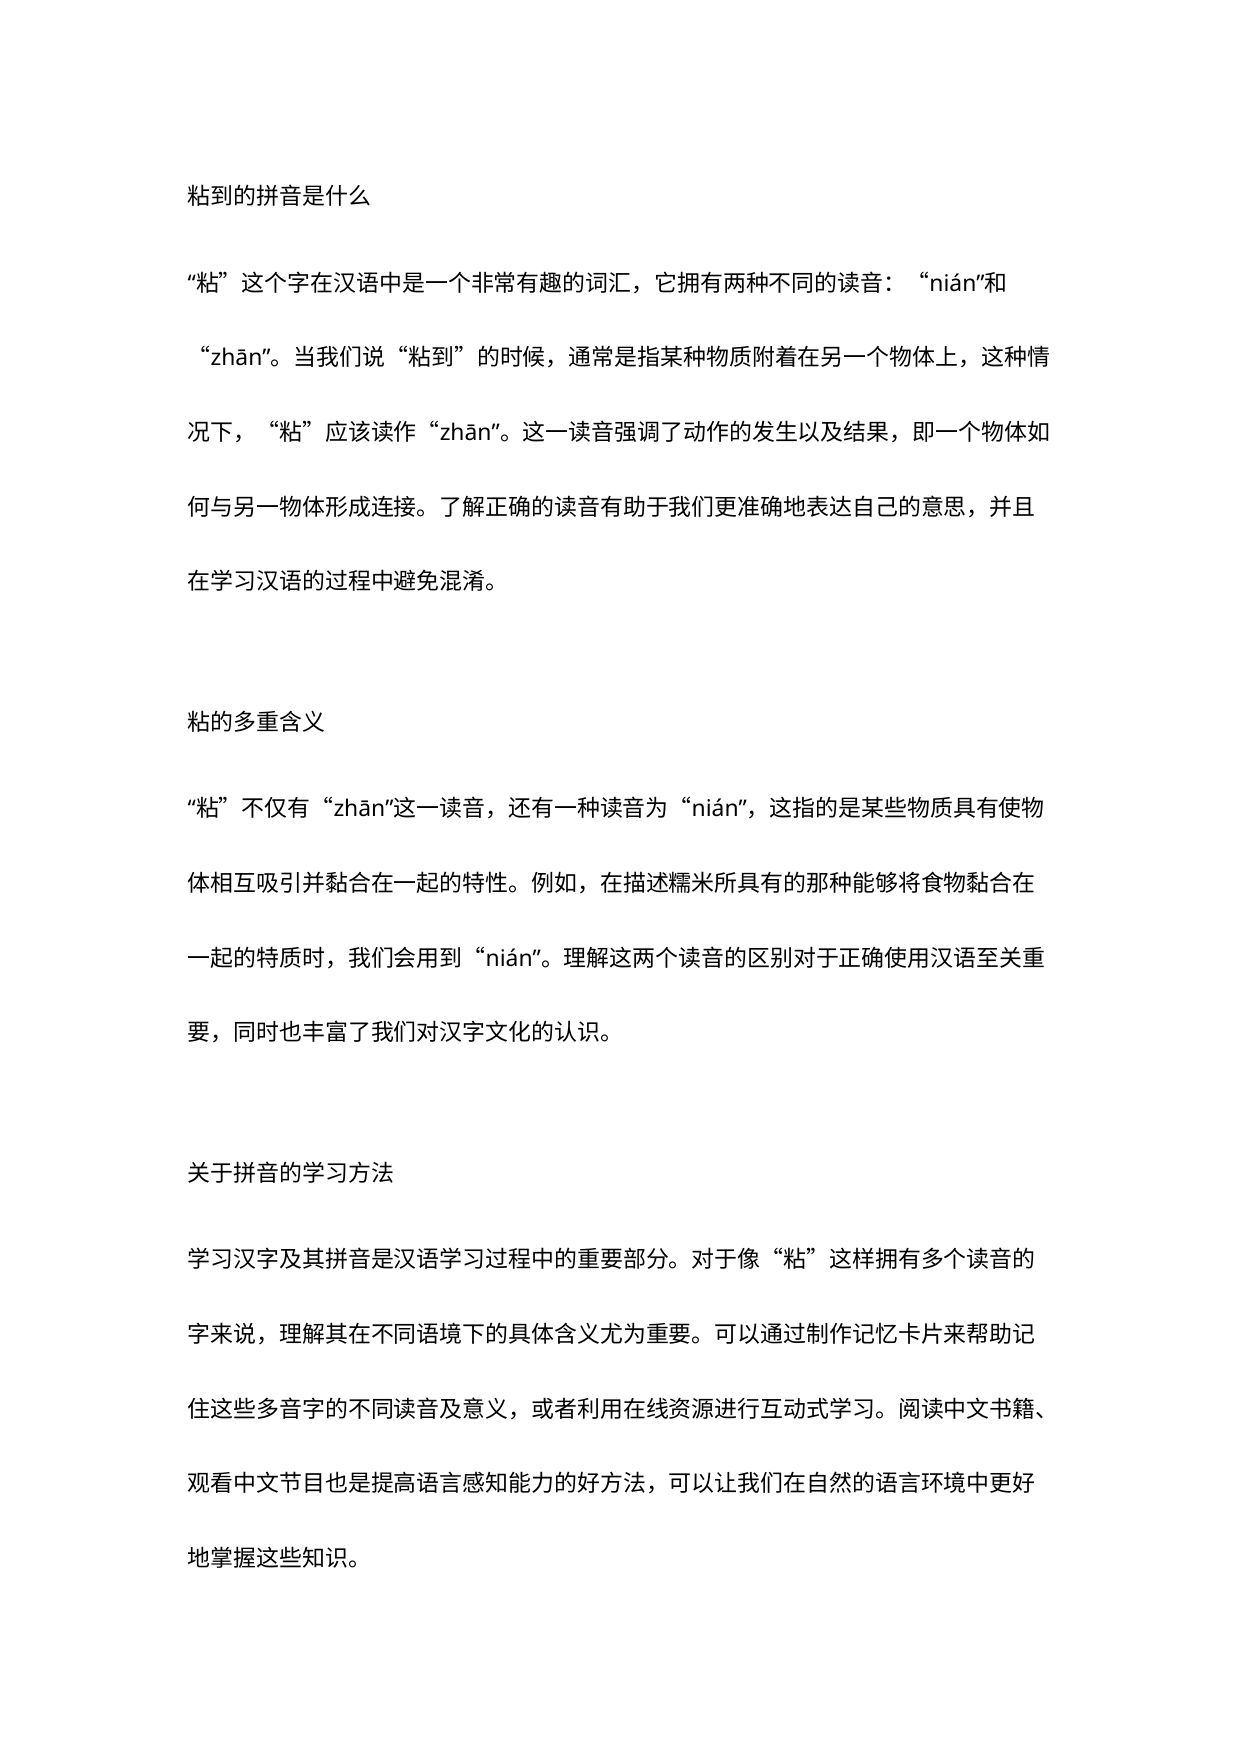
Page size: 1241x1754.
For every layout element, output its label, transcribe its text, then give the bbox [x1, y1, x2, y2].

text 粘的多重含义 [187, 688, 1053, 753]
text 关于拼音的学习方法 [187, 1139, 1053, 1204]
text 学习汉字及其拼音是汉语学习过程中的重要部分。对于像“粘”这样拥有多个读音的字来说，理解其在不同语境下的具体含义尤为重要。可以通过制作记忆卡片来帮助记住这些多音字的不同读音及意义，或者利用在线资源进行互动式学习。阅读中文书籍、观看中文节目也是提高语言感知能力的好方法，可以让我们在自然的语言环境中更好地掌握这些知识。 [187, 1225, 1053, 1589]
text 粘到的拼音是什么 [187, 162, 1053, 227]
text “粘”不仅有“zhān”这一读音，还有一种读音为“nián”，这指的是某些物质具有使物体相互吸引并黏合在一起的特性。例如，在描述糯米所具有的那种能够将食物黏合在一起的特质时，我们会用到“nián”。理解这两个读音的区别对于正确使用汉语至关重要，同时也丰富了我们对汉字文化的认识。 [187, 774, 1053, 1063]
text “粘”这个字在汉语中是一个非常有趣的词汇，它拥有两种不同的读音：“nián”和“zhān”。当我们说“粘到”的时候，通常是指某种物质附着在另一个物体上，这种情况下，“粘”应该读作“zhān”。这一读音强调了动作的发生以及结果，即一个物体如何与另一物体形成连接。了解正确的读音有助于我们更准确地表达自己的意思，并且在学习汉语的过程中避免混淆。 [187, 248, 1053, 612]
